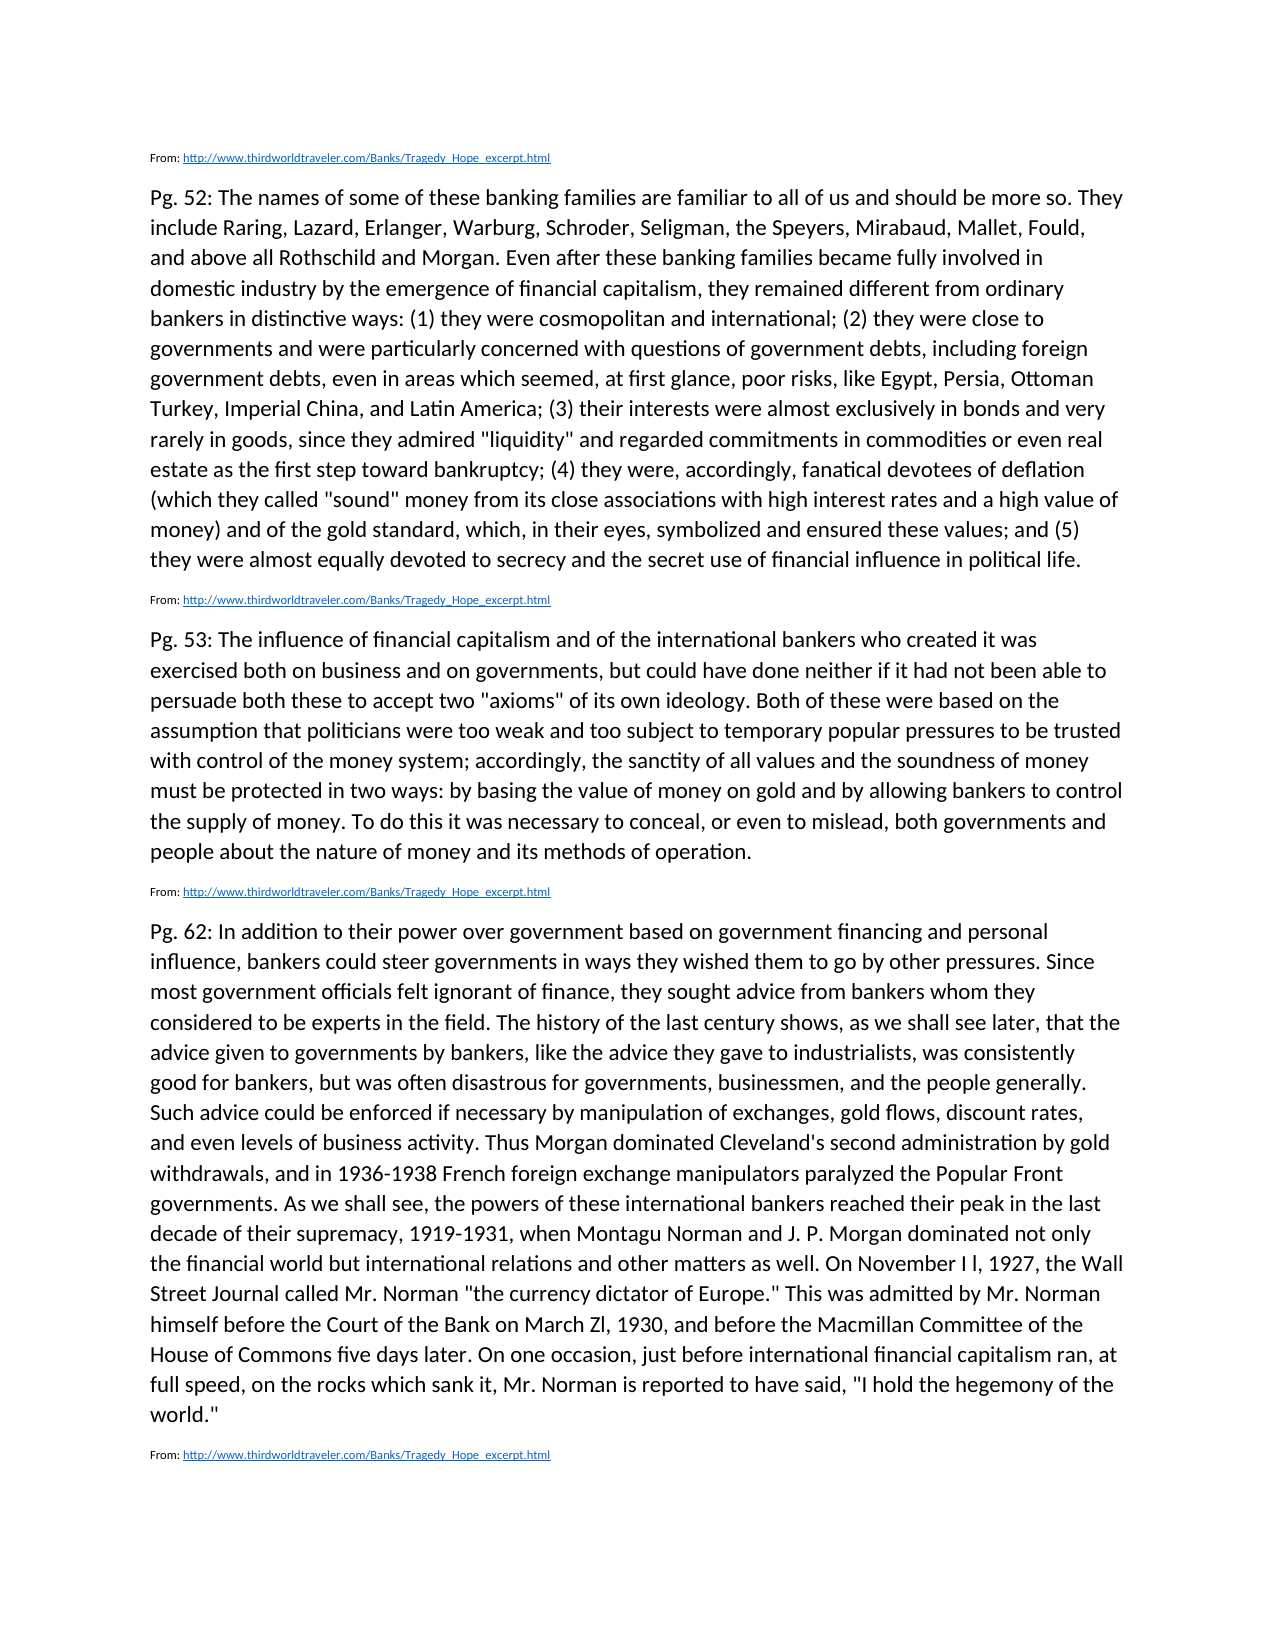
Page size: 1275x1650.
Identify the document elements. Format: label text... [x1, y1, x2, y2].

text Pg. 52: The names of some of these banking families are familiar to all of us and should be more so. They include Raring, Lazard, Erlanger, Warburg, Schroder, Seligman, the Speyers, Mirabaud, Mallet, Fould, and above all Rothschild and Morgan. Even after these banking families became fully involved in domestic industry by the emergence of financial capitalism, they remained different from ordinary bankers in distinctive ways: (1) they were cosmopolitan and international; (2) they were close to governments and were particularly concerned with questions of government debts, including foreign government debts, even in areas which seemed, at first glance, poor risks, like Egypt, Persia, Ottoman Turkey, Imperial China, and Latin America; (3) their interests were almost exclusively in bonds and very rarely in goods, since they admired "liquidity" and regarded commitments in commodities or even real estate as the first step toward bankruptcy; (4) they were, accordingly, fanatical devotees of deflation (which they called "sound" money from its close associations with high interest rates and a high value of money) and of the gold standard, which, in their eyes, symbolized and ensured these values; and (5) they were almost equally devoted to secrecy and the secret use of financial influence in political life. [150, 183, 1125, 574]
text From: http://www.thirdworldtraveler.com/Banks/Tragedy_Hope_excerpt.html [150, 592, 1125, 608]
text Pg. 53: The influence of financial capitalism and of the international bankers who created it was exercised both on business and on governments, but could have done neither if it had not been able to persuade both these to accept two "axioms" of its own ideology. Both of these were based on the assumption that politicians were too weak and too subject to temporary popular pressures to be trusted with control of the money system; accordingly, the sanctity of all values and the soundness of money must be protected in two ways: by basing the value of money on gold and by allowing bankers to control the supply of money. To do this it was necessary to conceal, or even to mislead, both governments and people about the nature of money and its methods of operation. [150, 626, 1125, 865]
text Pg. 62: In addition to their power over government based on government financing and personal influence, bankers could steer governments in ways they wished them to go by other pressures. Since most government officials felt ignorant of finance, they sought advice from bankers whom they considered to be experts in the field. The history of the last century shows, as we shall see later, that the advice given to governments by bankers, like the advice they gave to industrialists, was consistently good for bankers, but was often disastrous for governments, businessmen, and the people generally. Such advice could be enforced if necessary by manipulation of exchanges, gold flows, discount rates, and even levels of business activity. Thus Morgan dominated Cleveland's second administration by gold withdrawals, and in 1936-1938 French foreign exchange manipulators paralyzed the Popular Front governments. As we shall see, the powers of these international bankers reached their peak in the last decade of their supremacy, 1919-1931, when Montagu Norman and J. P. Morgan dominated not only the financial world but international relations and other matters as well. On November I l, 1927, the Wall Street Journal called Mr. Norman "the currency dictator of Europe." This was admitted by Mr. Norman himself before the Court of the Bank on March Zl, 1930, and before the Macmillan Committee of the House of Commons five days later. On one occasion, just before international financial capitalism ran, at full speed, on the rocks which sank it, Mr. Norman is reported to have said, "I hold the hegemony of the world." [150, 917, 1125, 1428]
text From: http://www.thirdworldtraveler.com/Banks/Tragedy_Hope_excerpt.html [150, 150, 1125, 165]
text From: http://www.thirdworldtraveler.com/Banks/Tragedy_Hope_excerpt.html [150, 1447, 1125, 1463]
text From: http://www.thirdworldtraveler.com/Banks/Tragedy_Hope_excerpt.html [150, 884, 1125, 899]
